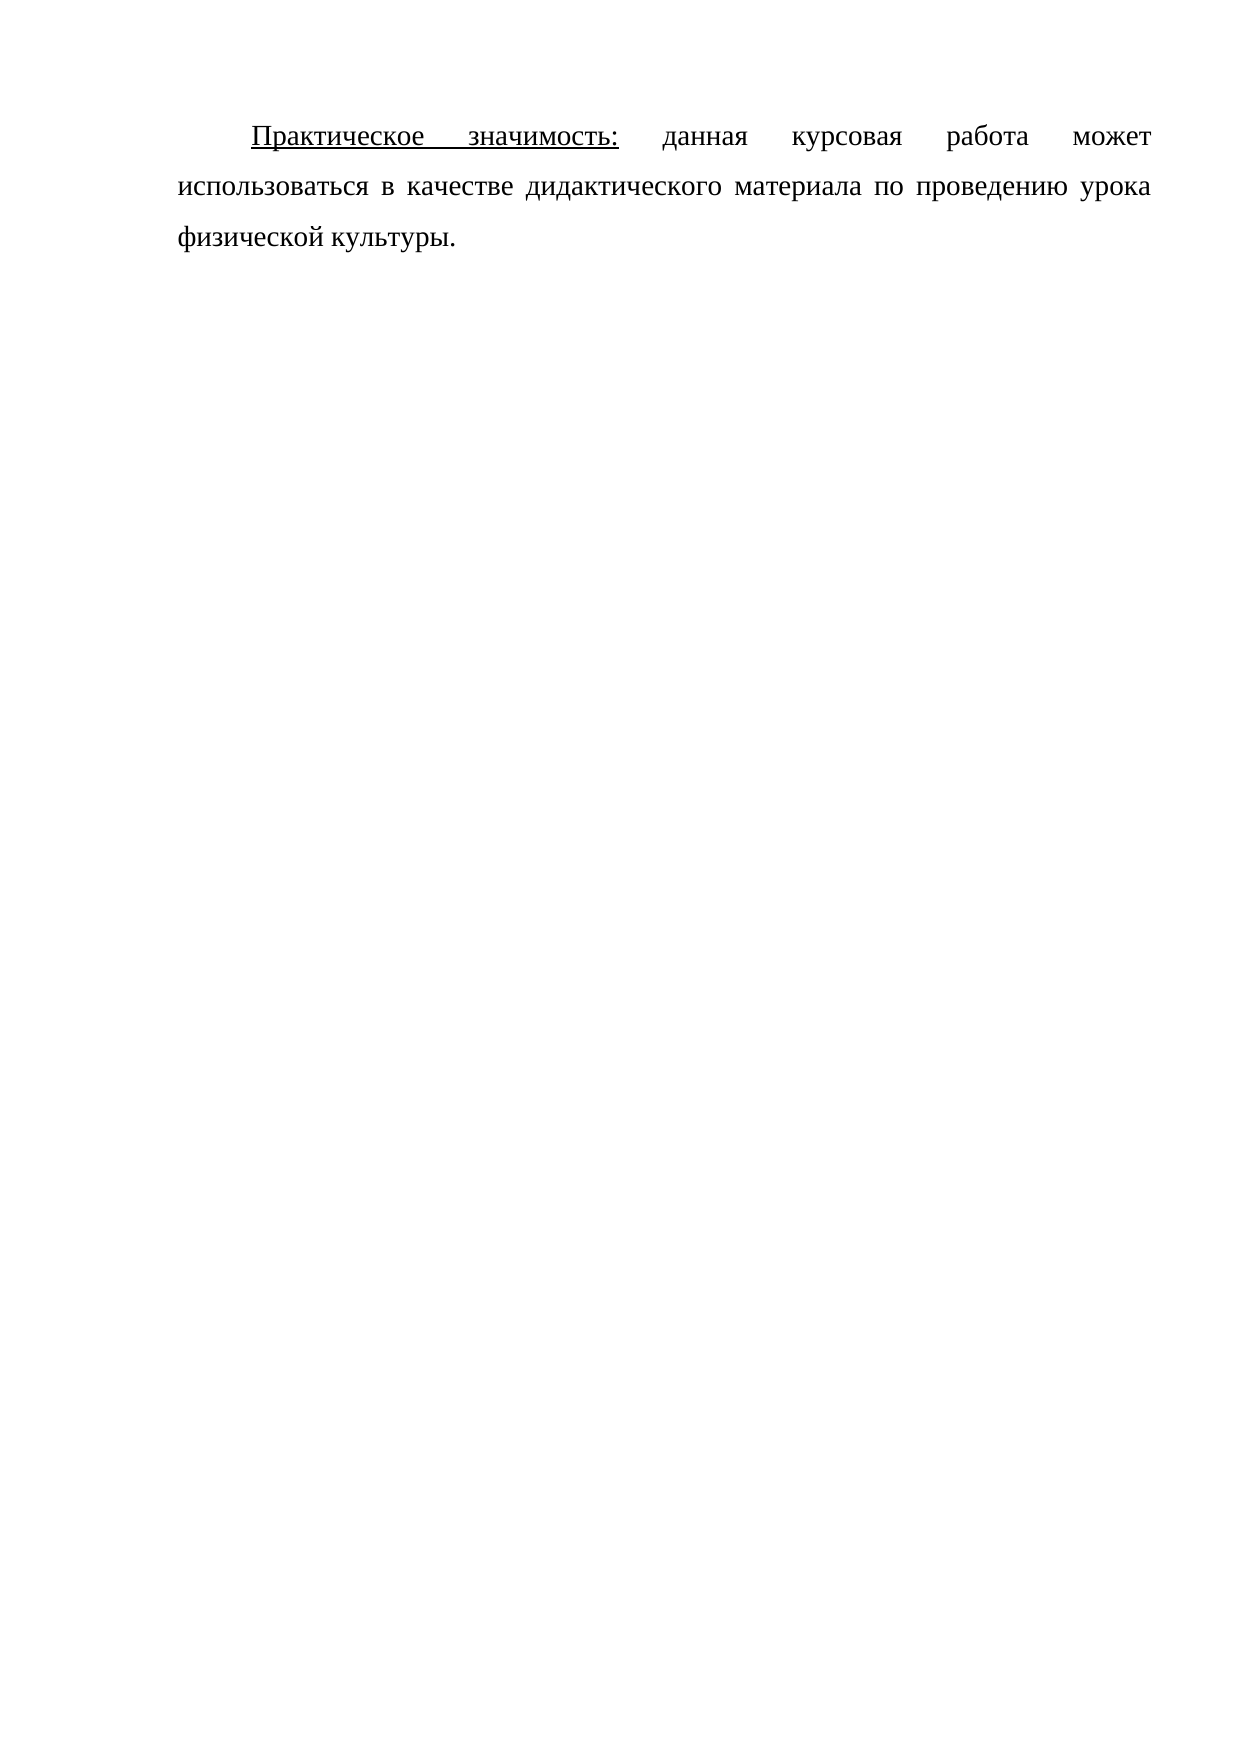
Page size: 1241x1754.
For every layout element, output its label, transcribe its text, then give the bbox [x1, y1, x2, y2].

text Практическое значимость: данная курсовая работа может использоваться в качестве дидактического материала по проведению урока физической культуры. [177, 118, 1152, 252]
